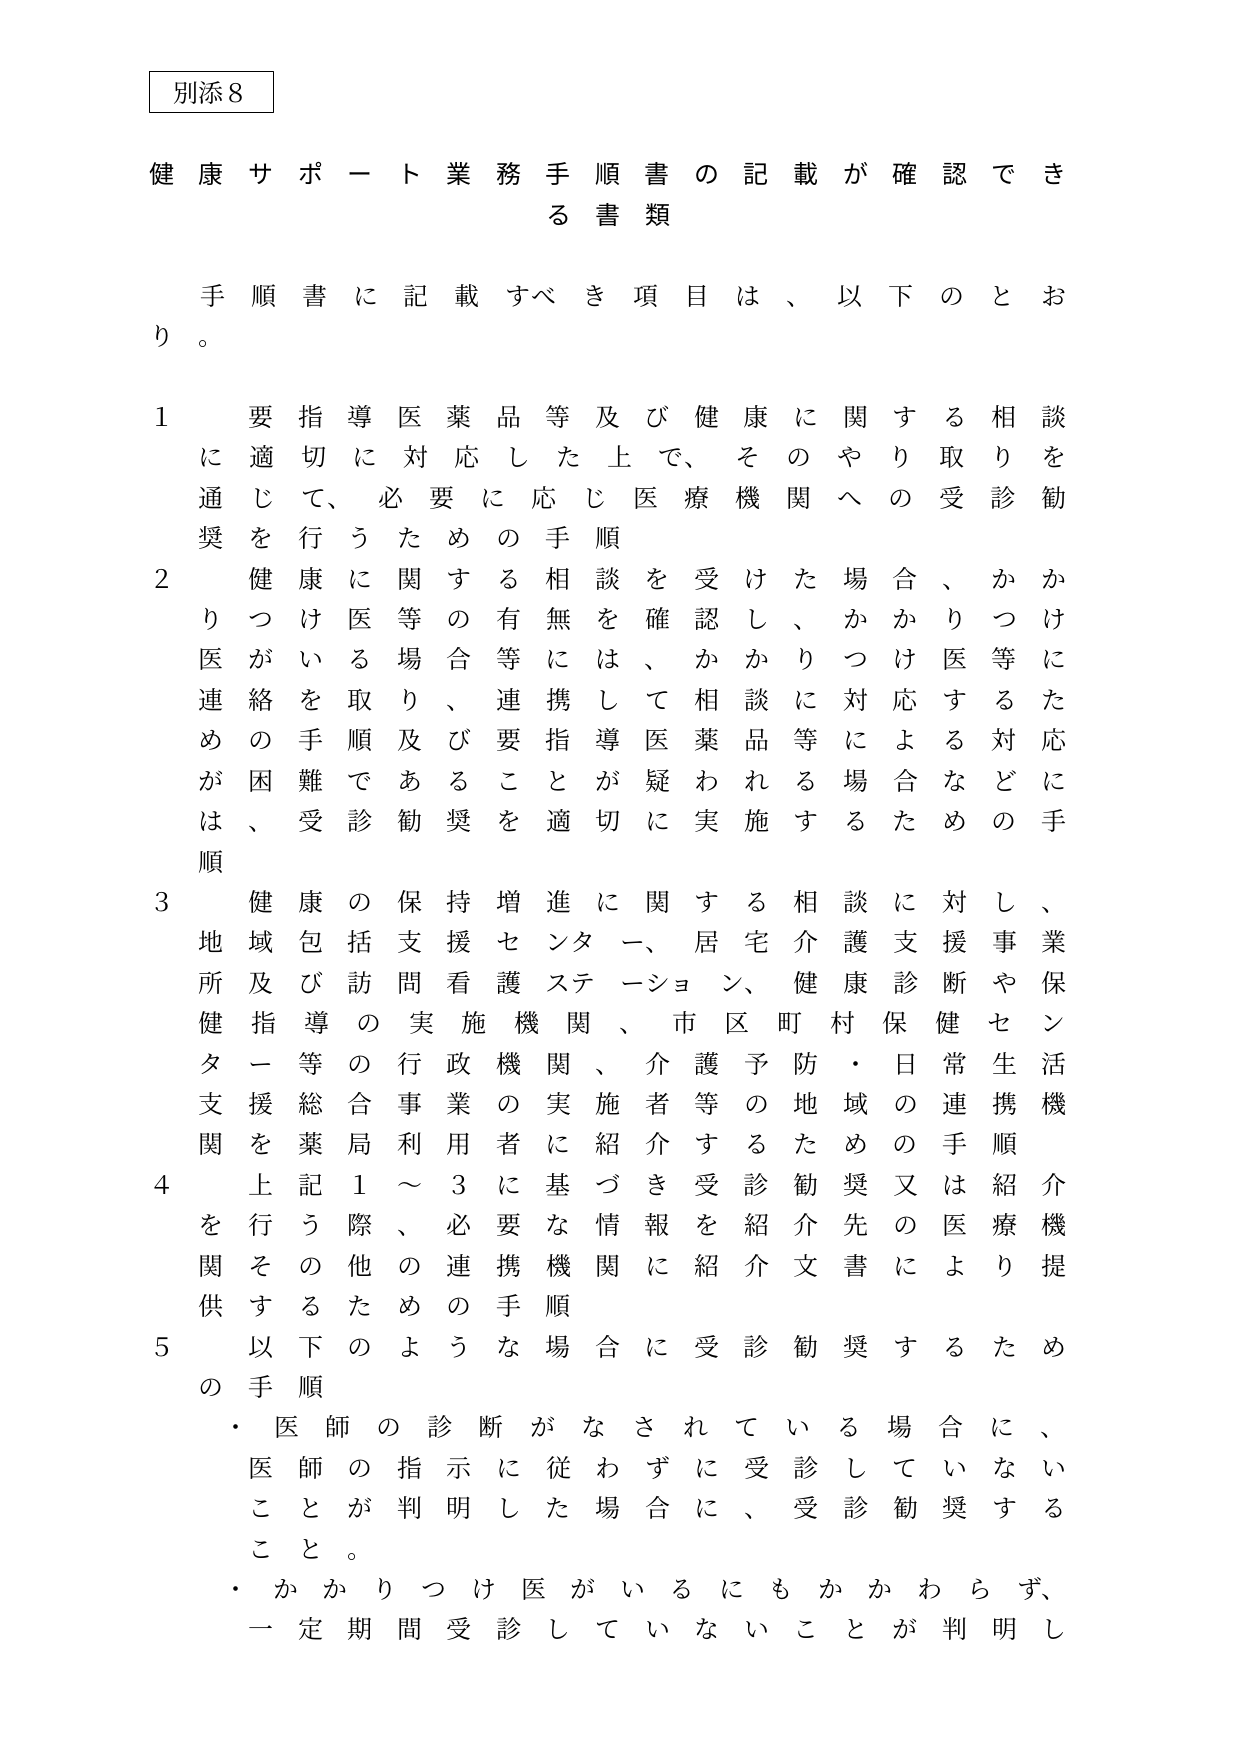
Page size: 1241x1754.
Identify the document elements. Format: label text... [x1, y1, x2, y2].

text ５ 以下のような場合に受診勧奨するための手順 [149, 1325, 1091, 1406]
text ・医師の診断がなされている場合に、医師の指示に従わずに受診していないことが判明した場合に、受診勧奨すること。 [199, 1406, 1091, 1567]
text ２ 健康に関する相談を受けた場合、かかりつけ医等の有無を確認し、かかりつけ医がいる場合等には、かかりつけ医等に連絡を取り、連携して相談に対応するための手順及び要指導医薬品等による対応が困難であることが疑われる場合などには、受診勧奨を適切に実施するための手順 [149, 557, 1091, 880]
text １ 要指導医薬品等及び健康に関する相談に適切に対応した上で、そのやり取りを通じて、必要に応じ医療機関への受診勧奨を行うための手順 [149, 395, 1091, 557]
text ４ 上記１～３に基づき受診勧奨又は紹介を行う際、必要な情報を紹介先の医療機関その他の連携機関に紹介文書により提供するための手順 [149, 1163, 1091, 1325]
text 健康サポート業務手順書の記載が確認できる書類 [149, 153, 1091, 234]
text 手順書に記載すべき項目は、以下のとおり。 [149, 274, 1091, 355]
text ３ 健康の保持増進に関する相談に対し、地域包括支援センター、居宅介護支援事業所及び訪問看護ステーション、健康診断や保健指導の実施機関、市区町村保健センター等の行政機関、介護予防・日常生活支援総合事業の実施者等の地域の連携機関を薬局利用者に紹介するための手順 [149, 880, 1091, 1163]
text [199, 1567, 1091, 1648]
